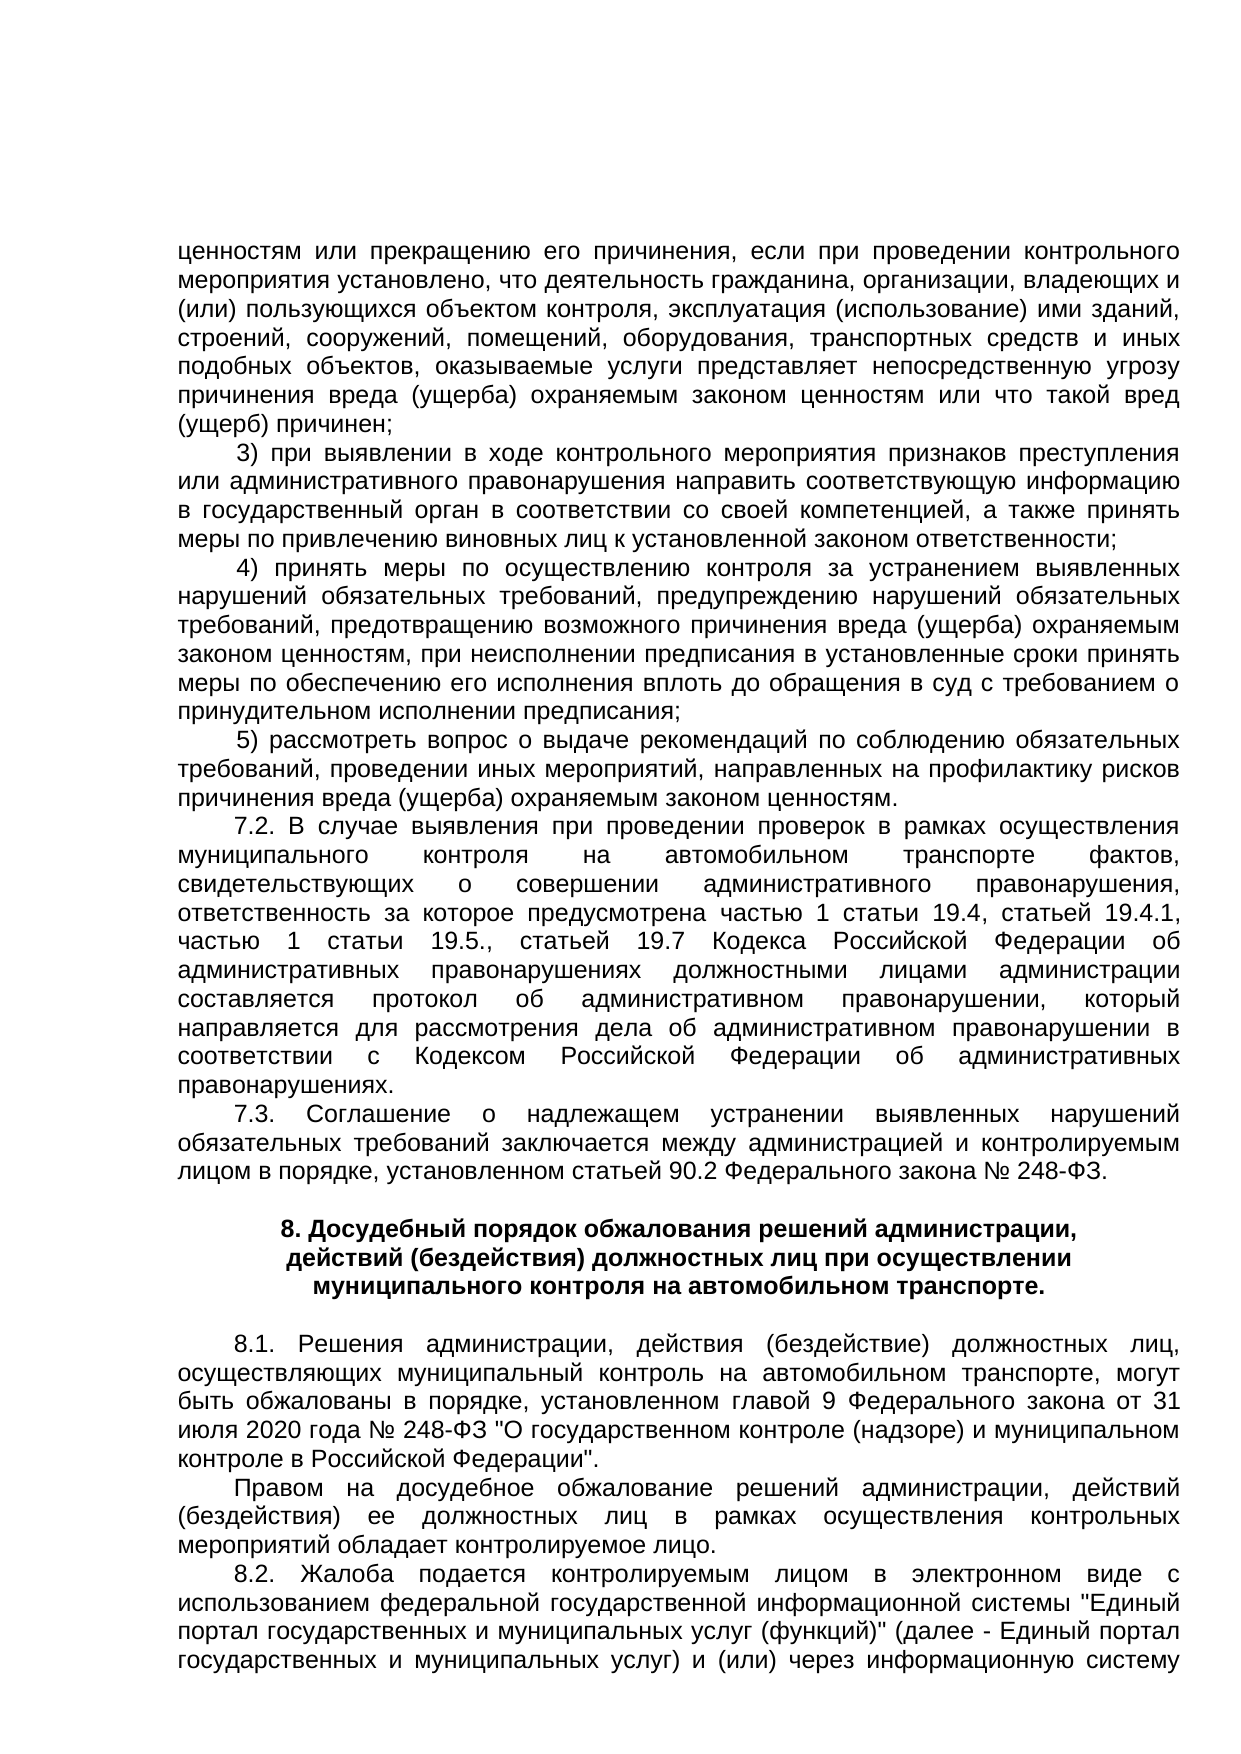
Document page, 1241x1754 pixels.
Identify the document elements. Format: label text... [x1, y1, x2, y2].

text 5) рассмотреть вопрос о выдаче рекомендаций по соблюдению обязательных требований, проведении иных мероприятий, направленных на профилактику рисков причинения вреда (ущерба) охраняемым законом ценностям. [177, 725, 1181, 811]
text 7.3. Соглашение о надлежащем устранении выявленных нарушений обязательных требований заключается между администрацией и контролируемым лицом в порядке, установленном статьей 90.2 Федерального закона № 248-ФЗ. [177, 1099, 1181, 1185]
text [177, 1559, 1181, 1674]
text 3) при выявлении в ходе контрольного мероприятия признаков преступления или административного правонарушения направить соответствующую информацию в государственный орган в соответствии со своей компетенцией, а также принять меры по привлечению виновных лиц к установленной законом ответственности; [177, 437, 1181, 552]
text Правом на досудебное обжалование решений администрации, действий (бездействия) ее должностных лиц в рамках осуществления контрольных мероприятий обладает контролируемое лицо. [177, 1472, 1181, 1559]
text 8. Досудебный порядок обжалования решений администрации, [177, 1214, 1181, 1242]
text действий (бездействия) должностных лиц при осуществлении [177, 1242, 1181, 1271]
text муниципального контроля на автомобильном транспорте. [177, 1271, 1181, 1300]
text 4) принять меры по осуществлению контроля за устранением выявленных нарушений обязательных требований, предупреждению нарушений обязательных требований, предотвращению возможного причинения вреда (ущерба) охраняемым законом ценностям, при неисполнении предписания в установленные сроки принять меры по обеспечению его исполнения вплоть до обращения в суд с требованием о принудительном исполнении предписания; [177, 552, 1181, 725]
text 7.2. В случае выявления при проведении проверок в рамках осуществления муниципального контроля на автомобильном транспорте фактов, свидетельствующих о совершении административного правонарушения, ответственность за которое предусмотрена частью 1 статьи 19.4, статьей 19.4.1, частью 1 статьи 19.5., статьей 19.7 Кодекса Российской Федерации об административных правонарушениях должностными лицами администрации составляется протокол об административном правонарушении, который направляется для рассмотрения дела об административном правонарушении в соответствии с Кодексом Российской Федерации об административных правонарушениях. [177, 811, 1181, 1099]
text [177, 236, 1181, 437]
text 8.1. Решения администрации, действия (бездействие) должностных лиц, осуществляющих муниципальный контроль на автомобильном транспорте, могут быть обжалованы в порядке, установленном главой 9 Федерального закона от 31 июля 2020 года № 248-ФЗ "О государственном контроле (надзоре) и муниципальном контроле в Российской Федерации". [177, 1329, 1181, 1472]
